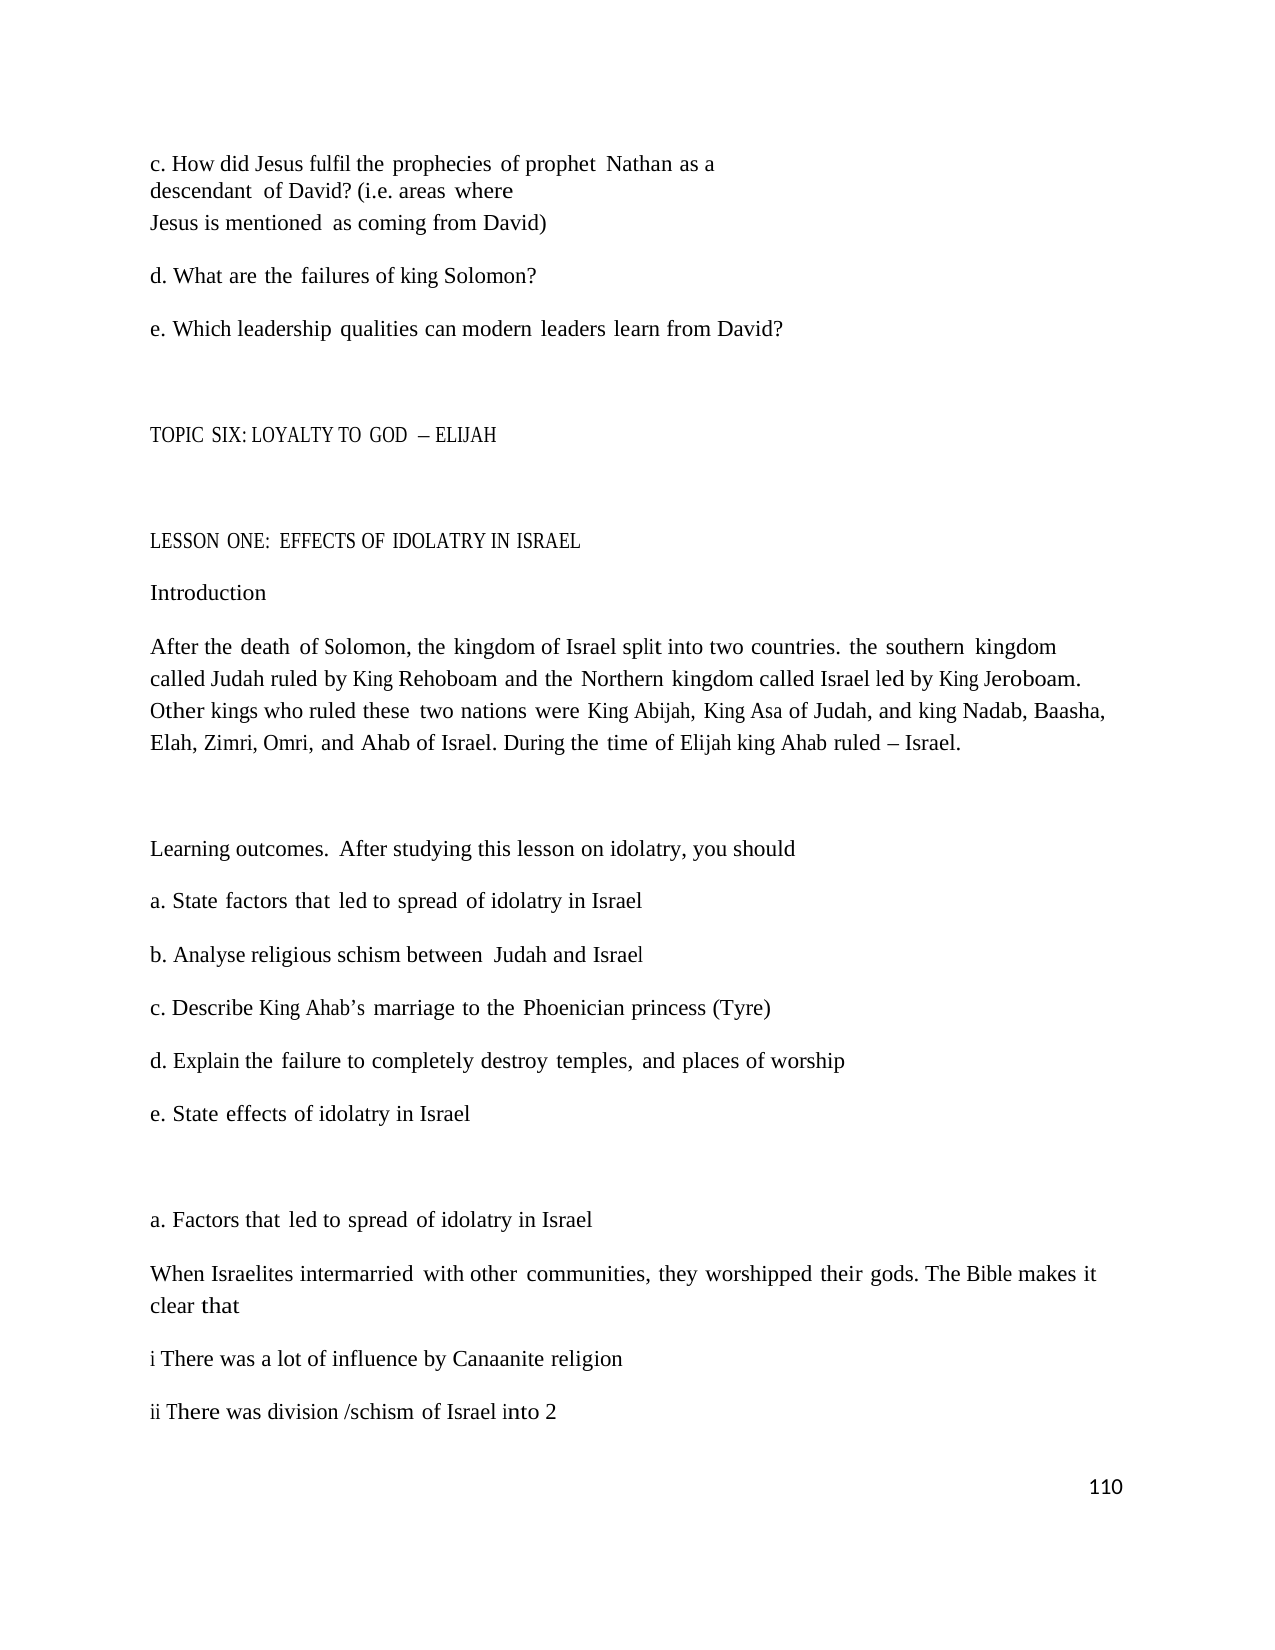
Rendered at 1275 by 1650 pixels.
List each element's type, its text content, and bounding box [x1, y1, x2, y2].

text a. Factors that led to spread of idolatry in Israel [150, 1206, 1123, 1233]
text Jesus is mentioned as coming from David) [150, 209, 1123, 235]
text b. Analyse religious schism between Judah and Israel [150, 941, 1123, 967]
text d. Explain the failure to completely destroy temples, and places of worship e. State effects of idolatry in Israel [150, 1047, 848, 1126]
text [150, 1398, 653, 1424]
text i There was a lot of influence by Canaanite religion [150, 1345, 1123, 1371]
text After the death of Solomon, the kingdom of Israel split into two countries. the southern kingdom called Judah ruled by King Rehoboam and the Northern kingdom called Israel led by King Jeroboam. Other kings who ruled these two nations were King Abijah, King Asa of Judah, and king Nadab, Baasha, Elah, Zimri, Omri, and Ahab of Israel. During the time of Elijah king Ahab ruled – Israel. [150, 633, 1114, 755]
text TOPIC SIX: LOYALTY TO GOD – ELIJAH [150, 421, 1123, 447]
text LESSON ONE: EFFECTS OF IDOLATRY IN ISRAEL Introduction [150, 527, 584, 606]
text d. What are the failures of king Solomon? [150, 262, 1123, 288]
text e. Which leadership qualities can modern leaders learn from David? [150, 315, 1123, 341]
text Learning outcomes. After studying this lesson on idolatry, you should a. State factors that led to spread of idolatry in Israel [150, 835, 796, 914]
text c. How did Jesus fulfil the prophecies of prophet Nathan as a descendant of David? (i.e. areas where [150, 151, 719, 203]
text When Israelites intermarried with other communities, they worshipped their gods. The Bible makes it clear that [150, 1260, 1099, 1318]
text c. Describe King Ahab’s marriage to the Phoenician princess (Tyre) [150, 994, 1123, 1020]
